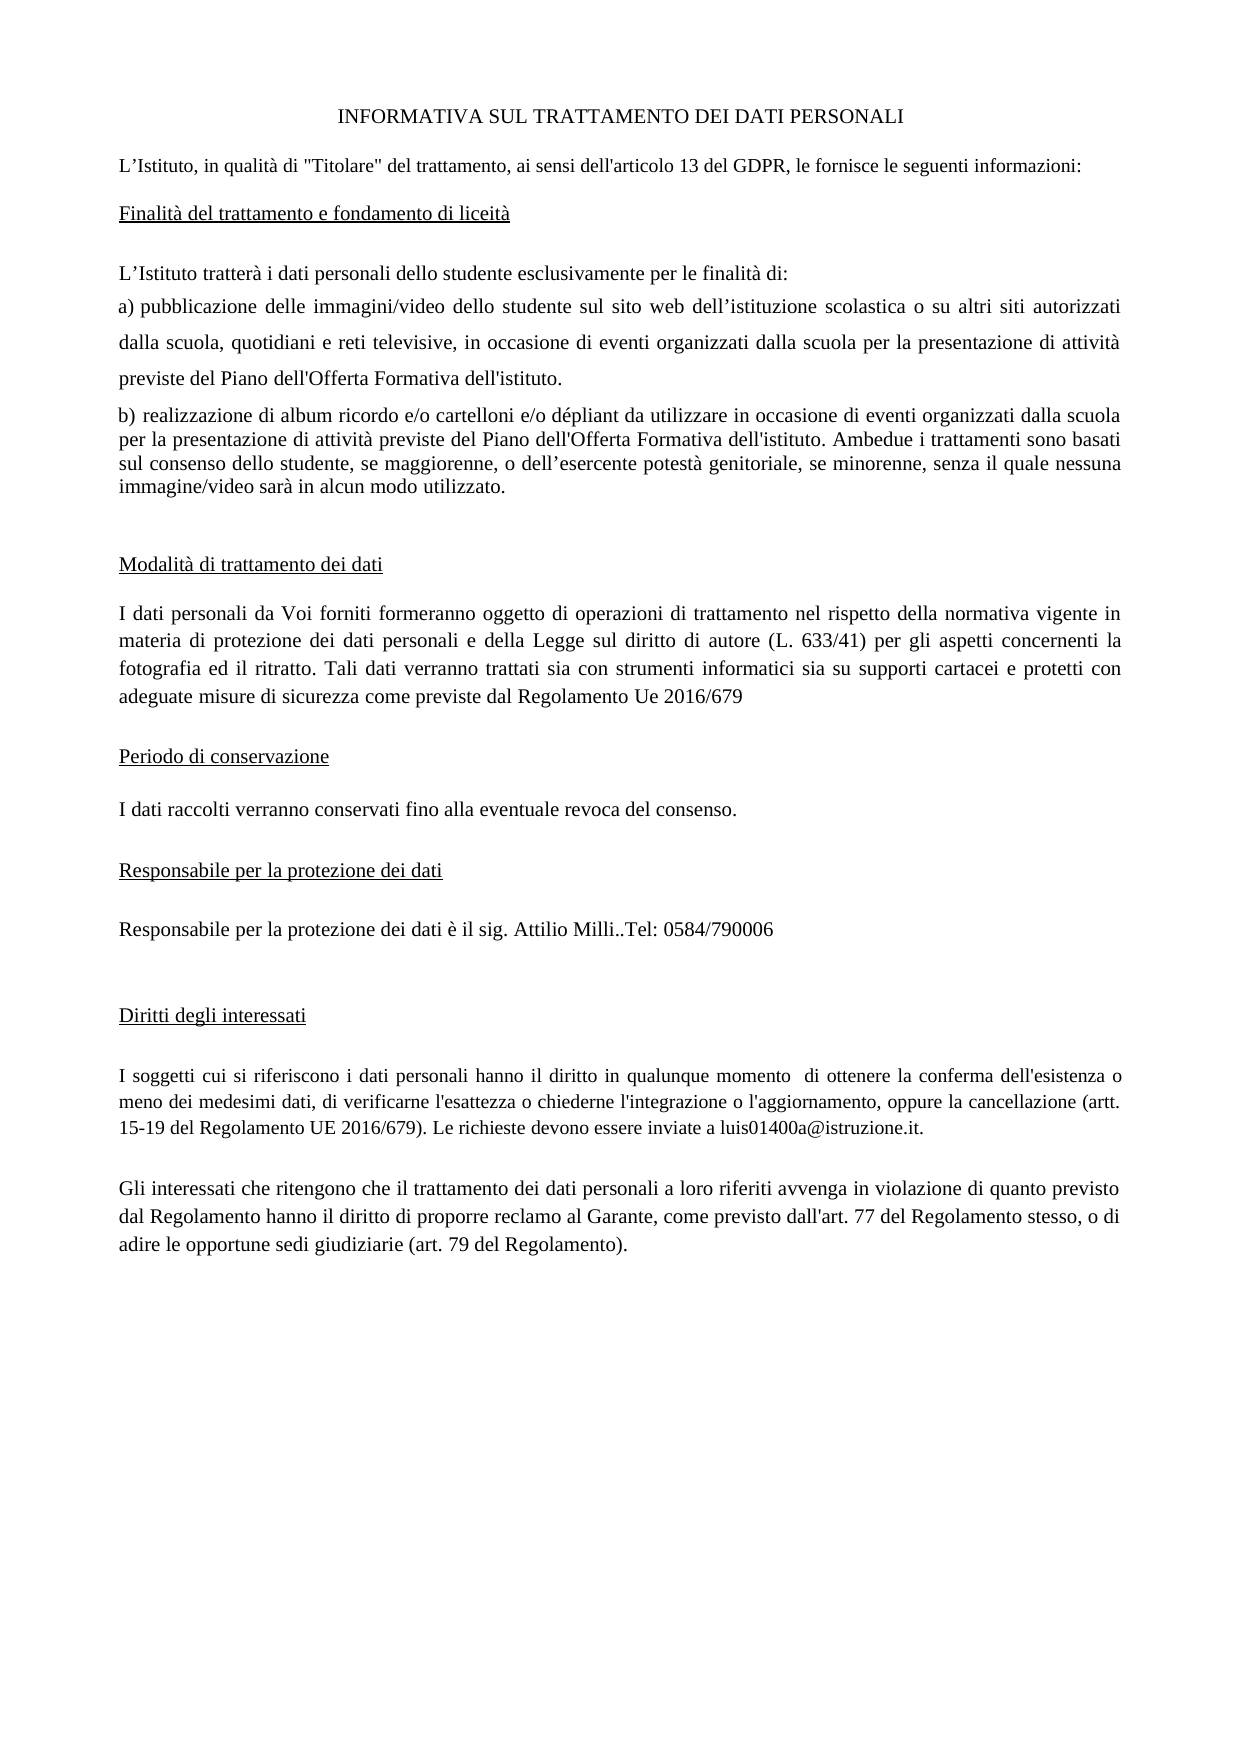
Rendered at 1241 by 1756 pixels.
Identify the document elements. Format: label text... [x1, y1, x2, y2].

list realizzazione di album ricordo e/o cartelloni e/o dépliant da utilizzare in occasione di eventi organizzati dalla scuola per la presentazione di attività previste del Piano dell'Offerta Formativa dell'istituto. Ambedue i trattamenti sono basati sul consenso dello studente, se maggiorenne, o dell’esercente potestà genitoriale, se minorenne, senza il quale nessuna immagine/video sarà in alcun modo utilizzato. [118, 404, 1123, 498]
text I dati personali da Voi forniti formeranno oggetto di operazioni di trattamento nel rispetto della normativa vigente in materia di protezione dei dati personali e della Legge sul diritto di autore (L. 633/41) per gli aspetti concernenti la fotografia ed il ritratto. Tali dati verranno trattati sia con strumenti informatici sia su supporti cartacei e protetti con adeguate misure di sicurezza come previste dal Regolamento Ue 2016/679 [119, 601, 1123, 708]
text Modalità di trattamento dei dati [119, 552, 1213, 576]
text Gli interessati che ritengono che il trattamento dei dati personali a loro riferiti avvenga in violazione di quanto previsto dal Regolamento hanno il diritto di proporre reclamo al Garante, come previsto dall'art. 77 del Regolamento stesso, o di adire le opportune sedi giudiziarie (art. 79 del Regolamento). [119, 1176, 1122, 1256]
text L’Istituto, in qualità di "Titolare" del trattamento, ai sensi dell'articolo 13 del GDPR, le fornisce le seguenti informazioni: [119, 154, 1213, 177]
text INFORMATIVA SUL TRATTAMENTO DEI DATI PERSONALI [337, 104, 1213, 128]
text I soggetti cui si riferiscono i dati personali hanno il diritto in qualunque momento di ottenere la conferma dell'esistenza o meno dei medesimi dati, di verificarne l'esattezza o chiederne l'integrazione o l'aggiornamento, oppure la cancellazione (artt. 15-19 del Regolamento UE 2016/679). Le richieste devono essere inviate a luis01400a@istruzione.it. [119, 1064, 1123, 1139]
text I dati raccolti verranno conservati fino alla eventuale revoca del consenso. Responsabile per la protezione dei dati [119, 797, 842, 882]
text Periodo di conservazione [119, 744, 1213, 768]
text Diritti degli interessati [119, 1003, 1213, 1027]
text Responsabile per la protezione dei dati è il sig. Attilio Milli..Tel: 0584/790006 [119, 919, 1213, 941]
text Finalità del trattamento e fondamento di liceità [119, 201, 1213, 225]
list pubblicazione delle immagini/video dello studente sul sito web dell’istituzione scolastica o su altri siti autorizzati dalla scuola, quotidiani e reti televisive, in occasione di eventi organizzati dalla scuola per la presentazione di attività previste del Piano dell'Offerta Formativa dell'istituto. [118, 294, 1123, 390]
text L’Istituto tratterà i dati personali dello studente esclusivamente per le finalità di: [119, 261, 1213, 284]
